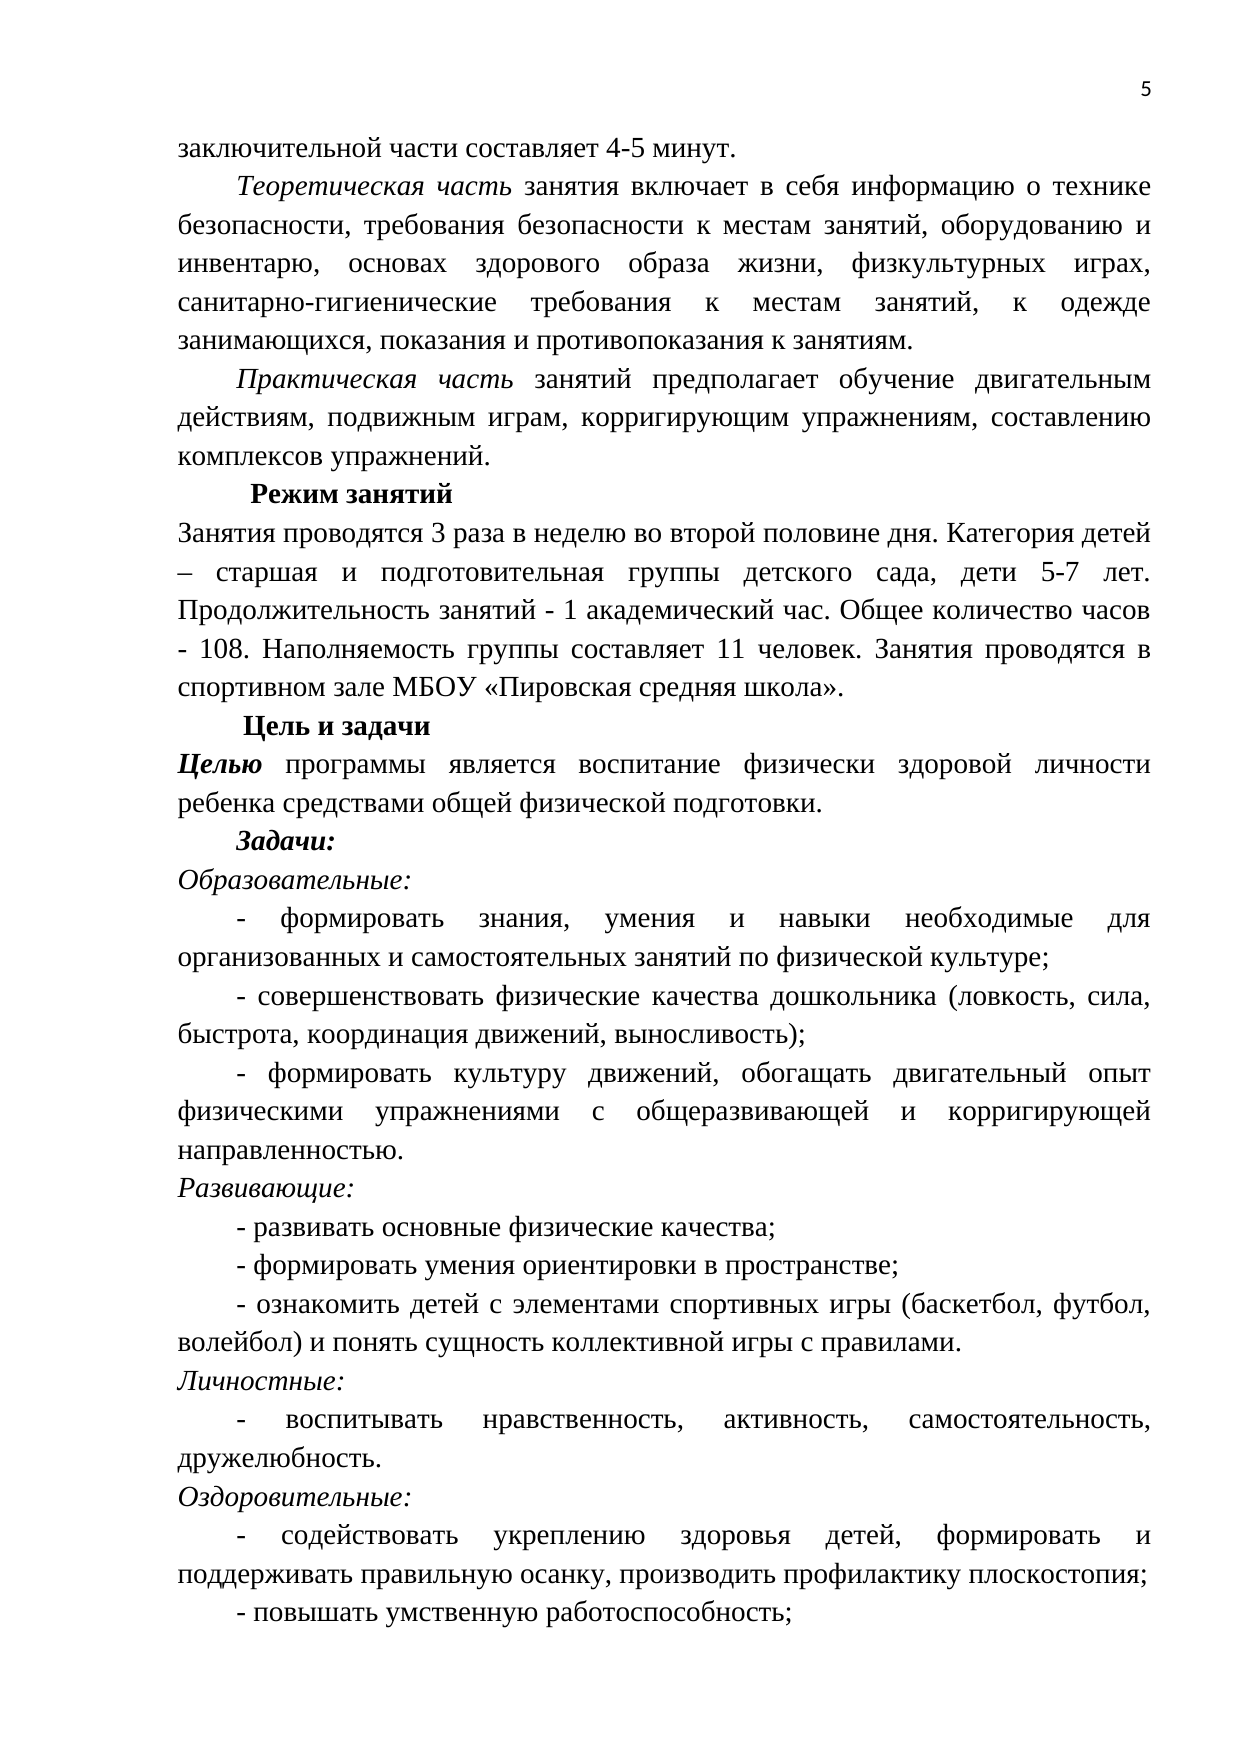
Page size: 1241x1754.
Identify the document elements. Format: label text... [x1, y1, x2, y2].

text - развивать основные физические качества; [177, 1209, 1152, 1242]
text - формировать знания, умения и навыки необходимые для организованных и самостоятельных занятий по физической культуре; [177, 901, 1152, 973]
text - формировать культуру движений, обогащать двигательный опыт физическими упражнениями с общеразвивающей и корригирующей направленностью. [177, 1055, 1152, 1165]
text Задачи: [177, 823, 1152, 857]
text заключительной части составляет 4-5 минут. [177, 130, 1152, 163]
text - совершенствовать физические качества дошкольника (ловкость, сила, быстрота, координация движений, выносливость); [177, 978, 1152, 1050]
text Цель и задачи [177, 708, 1152, 741]
text - воспитывать нравственность, активность, самостоятельность, дружелюбность. [177, 1402, 1152, 1474]
text Практическая часть занятий предполагает обучение двигательным действиям, подвижным играм, корригирующим упражнениям, составлению комплексов упражнений. [177, 361, 1152, 472]
text Развивающие: [177, 1170, 1152, 1204]
text Образовательные: [177, 862, 1152, 896]
text Целью программы является воспитание физически здоровой личности ребенка средствами общей физической подготовки. [177, 746, 1152, 818]
text Личностные: [177, 1363, 1152, 1397]
text - ознакомить детей с элементами спортивных игры (баскетбол, футбол, волейбол) и понять сущность коллективной игры с правилами. [177, 1286, 1152, 1358]
text Режим занятий [177, 477, 1152, 510]
text Занятия проводятся 3 раза в неделю во второй половине дня. Категория детей – старшая и подготовительная группы детского сада, дети 5-7 лет. Продолжительность занятий - 1 академический час. Общее количество часов - 108. Наполняемость группы составляет 11 человек. Занятия проводятся в спортивном зале МБОУ «Пировская средняя школа». [177, 515, 1152, 703]
text - содействовать укреплению здоровья детей, формировать и поддерживать правильную осанку, производить профилактику плоскостопия; [177, 1517, 1152, 1589]
text - формировать умения ориентировки в пространстве; [177, 1247, 1152, 1281]
text - повышать умственную работоспособность; [177, 1594, 1152, 1628]
text Оздоровительные: [177, 1479, 1152, 1512]
text Теоретическая часть занятия включает в себя информацию о технике безопасности, требования безопасности к местам занятий, оборудованию и инвентарю, основах здорового образа жизни, физкультурных играх, санитарно-гигиенические требования к местам занятий, к одежде занимающихся, показания и противопоказания к занятиям. [177, 168, 1152, 356]
